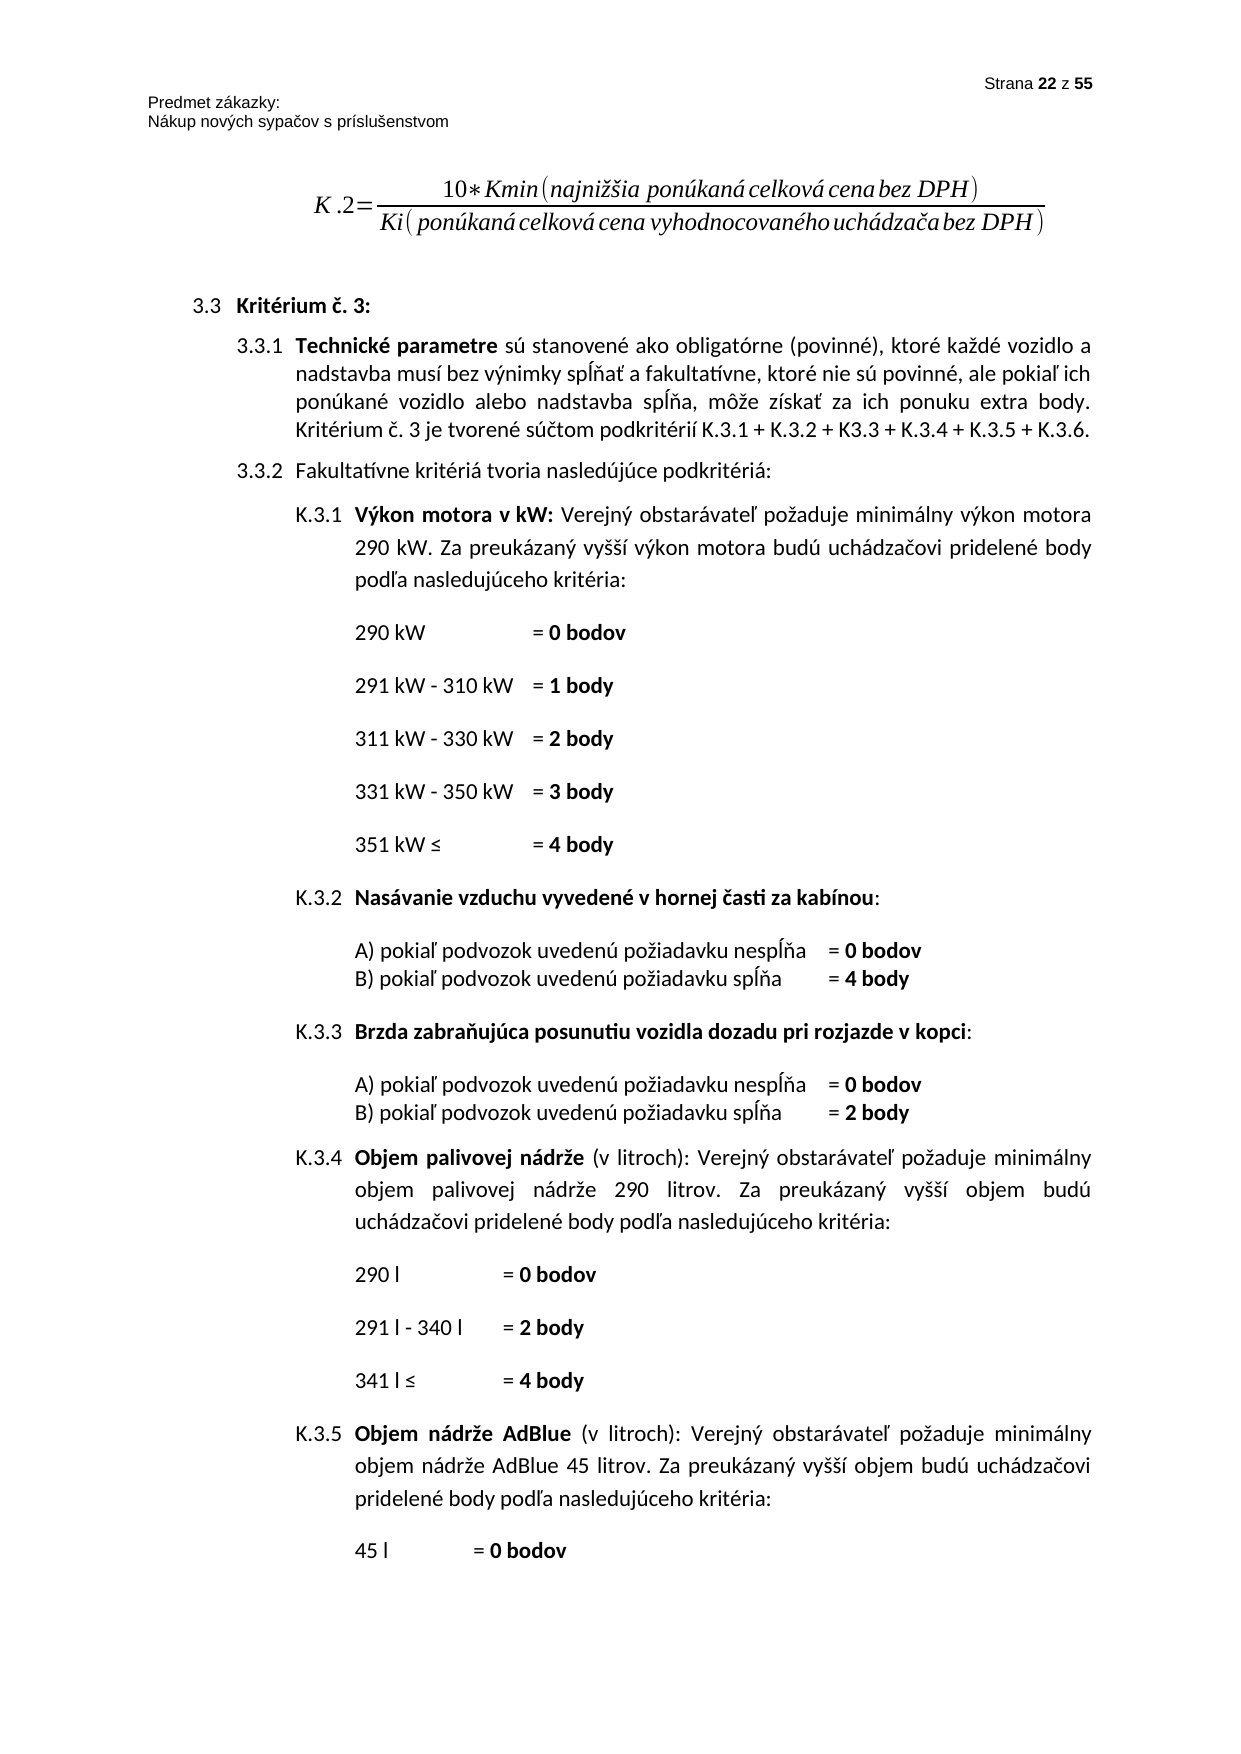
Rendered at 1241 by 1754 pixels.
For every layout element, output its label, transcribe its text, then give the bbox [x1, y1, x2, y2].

text K.3.1 Výkon motora v kW: Verejný obstarávateľ požaduje minimálny výkon motora 290 kW. Za preukázaný vyšší výkon motora budú uchádzačovi pridelené body podľa nasledujúceho kritéria: [295, 501, 1092, 593]
text 351 kW ≤ = 4 body [354, 830, 1034, 858]
text K.3.5 Objem nádrže AdBlue (v litroch): Verejný obstarávateľ požaduje minimálny objem nádrže AdBlue 45 litrov. Za preukázaný vyšší objem budú uchádzačovi pridelené body podľa nasledujúceho kritéria: [295, 1419, 1092, 1512]
text K.3.3 Brzda zabraňujúca posunutiu vozidla dozadu pri rozjazde v kopci: [295, 1017, 1092, 1045]
text 291 l - 340 l = 2 body [354, 1313, 1034, 1341]
list A) pokiaľ podvozok uvedenú požiadavku nespĺňa = 0 bodov [354, 1070, 1092, 1098]
text 331 kW - 350 kW = 3 body [354, 777, 1034, 805]
text 341 l ≤ = 4 body [354, 1366, 1092, 1394]
text 290 l = 0 bodov [354, 1260, 1092, 1288]
list Kritérium č. 3: [192, 291, 1092, 319]
text K.3.4 Objem palivovej nádrže (v litroch): Verejný obstarávateľ požaduje minimálny objem palivovej nádrže 290 litrov. Za preukázaný vyšší objem budú uchádzačovi pridelené body podľa nasledujúceho kritéria: [295, 1143, 1092, 1235]
list A) pokiaľ podvozok uvedenú požiadavku nespĺňa = 0 bodov [354, 936, 1092, 964]
text 291 kW - 310 kW = 1 body [354, 671, 1034, 699]
text 45 l = 0 bodov [354, 1537, 1034, 1565]
text B) pokiaľ podvozok uvedenú požiadavku spĺňa = 4 body [354, 964, 1092, 992]
list Technické parametre sú stanovené ako obligatórne (povinné), ktoré každé vozidlo a nadstavba musí bez výnimky spĺňať a fakultatívne, ktoré nie sú povinné, ale pokiaľ ich ponúkané vozidlo alebo nadstavba spĺňa, môže získať za ich ponuku extra body. Kritérium č. 3 je tvorené súčtom podkritérií K.3.1 + K.3.2 + K3.3 + K.3.4 + K.3.5 + K.3.6. [236, 331, 1092, 443]
text 311 kW - 330 kW = 2 body [354, 724, 1034, 752]
list Fakultatívne kritériá tvoria nasledújúce podkritériá: [236, 456, 1092, 484]
list B) pokiaľ podvozok uvedenú požiadavku spĺňa = 2 body [354, 1098, 1092, 1126]
text 290 kW = 0 bodov [354, 618, 1034, 646]
text K.3.2 Nasávanie vzduchu vyvedené v hornej časti za kabínou: [295, 883, 1092, 911]
